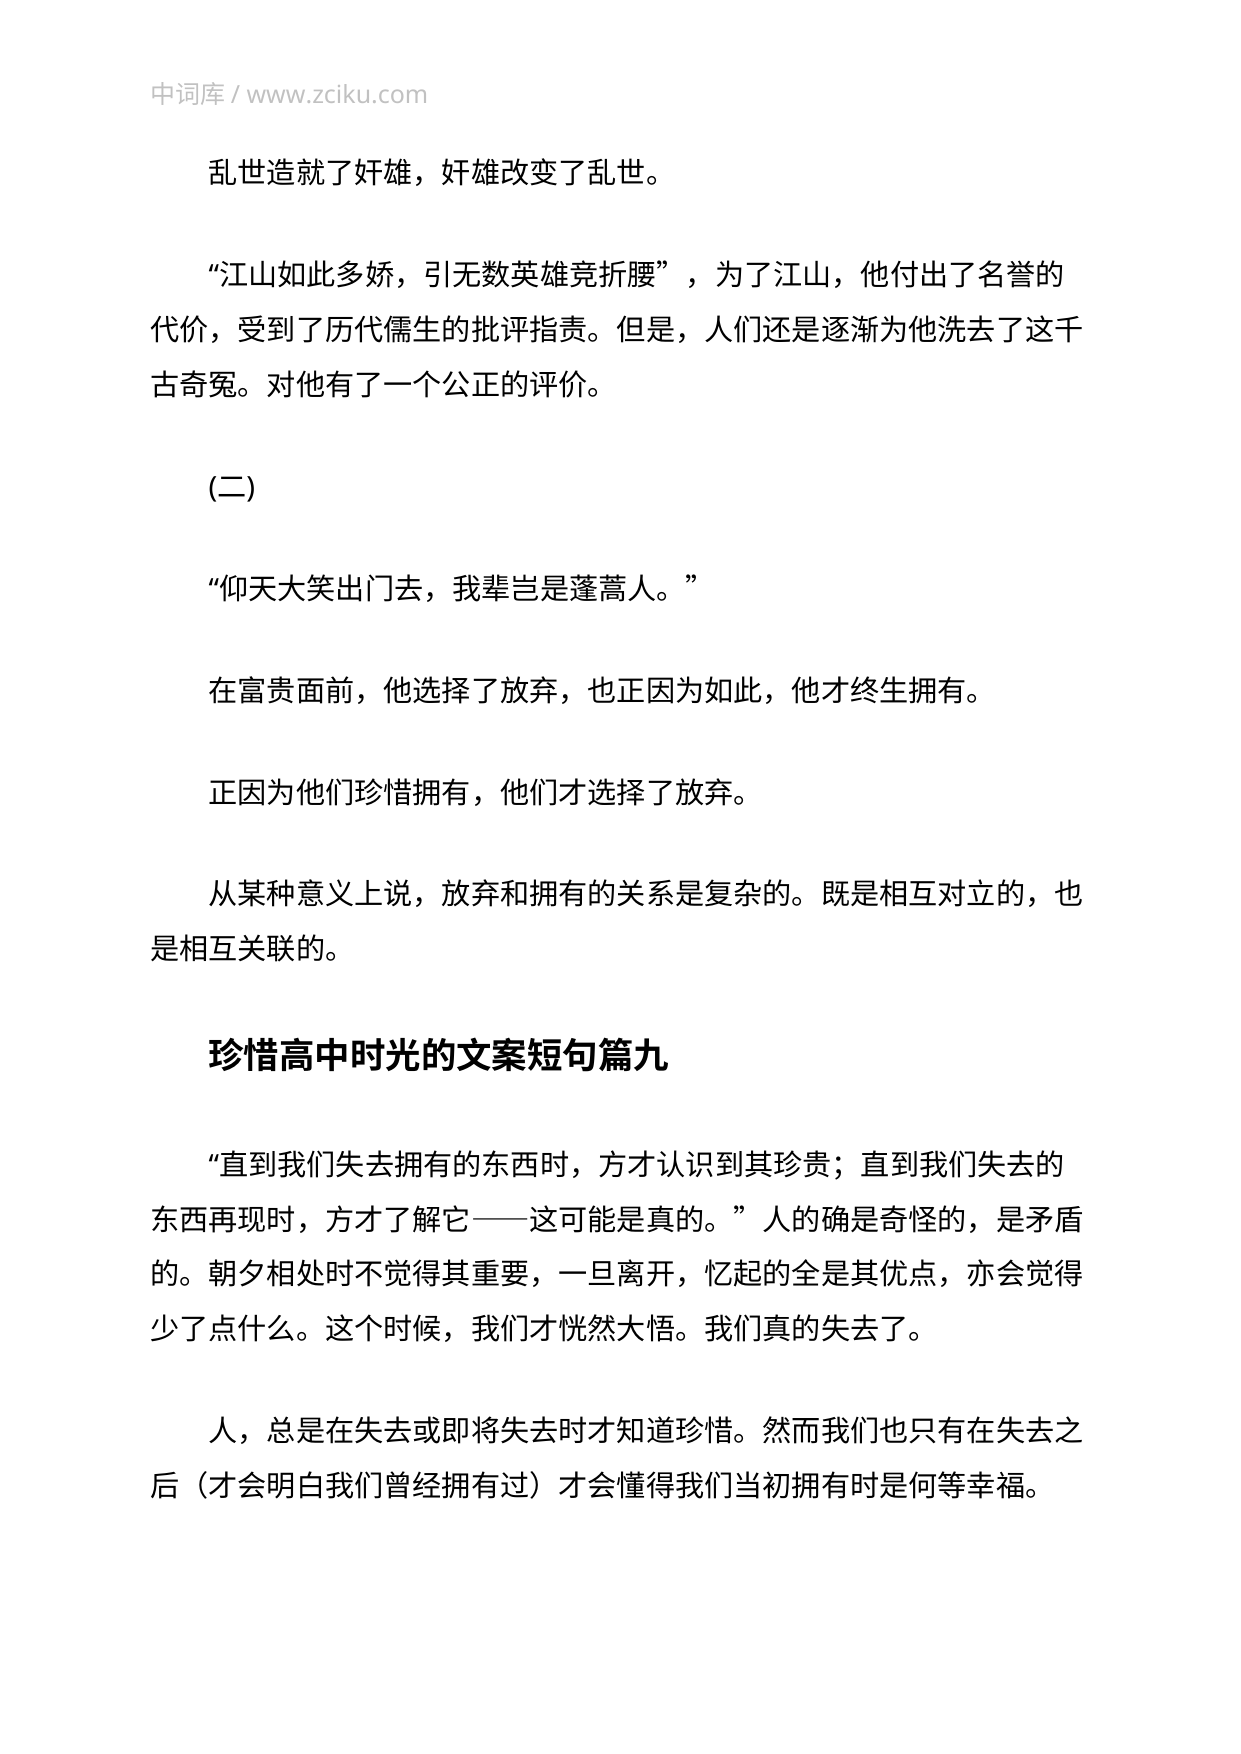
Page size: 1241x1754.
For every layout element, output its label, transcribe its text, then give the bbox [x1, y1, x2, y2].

text 人，总是在失去或即将失去时才知道珍惜。然而我们也只有在失去之后（才会明白我们曾经拥有过）才会懂得我们当初拥有时是何等幸福。 [150, 1408, 1090, 1505]
text (二) [150, 463, 1090, 506]
text “直到我们失去拥有的东西时，方才认识到其珍贵；直到我们失去的东西再现时，方才了解它――这可能是真的。”人的确是奇怪的，是矛盾的。朝夕相处时不觉得其重要，一旦离开，忆起的全是其优点，亦会觉得少了点什么。这个时候，我们才恍然大悟。我们真的失去了。 [150, 1141, 1090, 1348]
text 乱世造就了奸雄，奸雄改变了乱世。 [150, 150, 1090, 192]
text 在富贵面前，他选择了放弃，也正因为如此，他才终生拥有。 [150, 667, 1090, 710]
text “江山如此多娇，引无数英雄竞折腰”，为了江山，他付出了名誉的代价，受到了历代儒生的批评指责。但是，人们还是逐渐为他洗去了这千古奇冤。对他有了一个公正的评价。 [150, 252, 1090, 404]
text 珍惜高中时光的文案短句篇九 [150, 1028, 1090, 1079]
text “仰天大笑出门去，我辈岂是蓬蒿人。” [150, 565, 1090, 608]
text 正因为他们珍惜拥有，他们才选择了放弃。 [150, 769, 1090, 811]
text 从某种意义上说，放弃和拥有的关系是复杂的。既是相互对立的，也是相互关联的。 [150, 871, 1090, 968]
